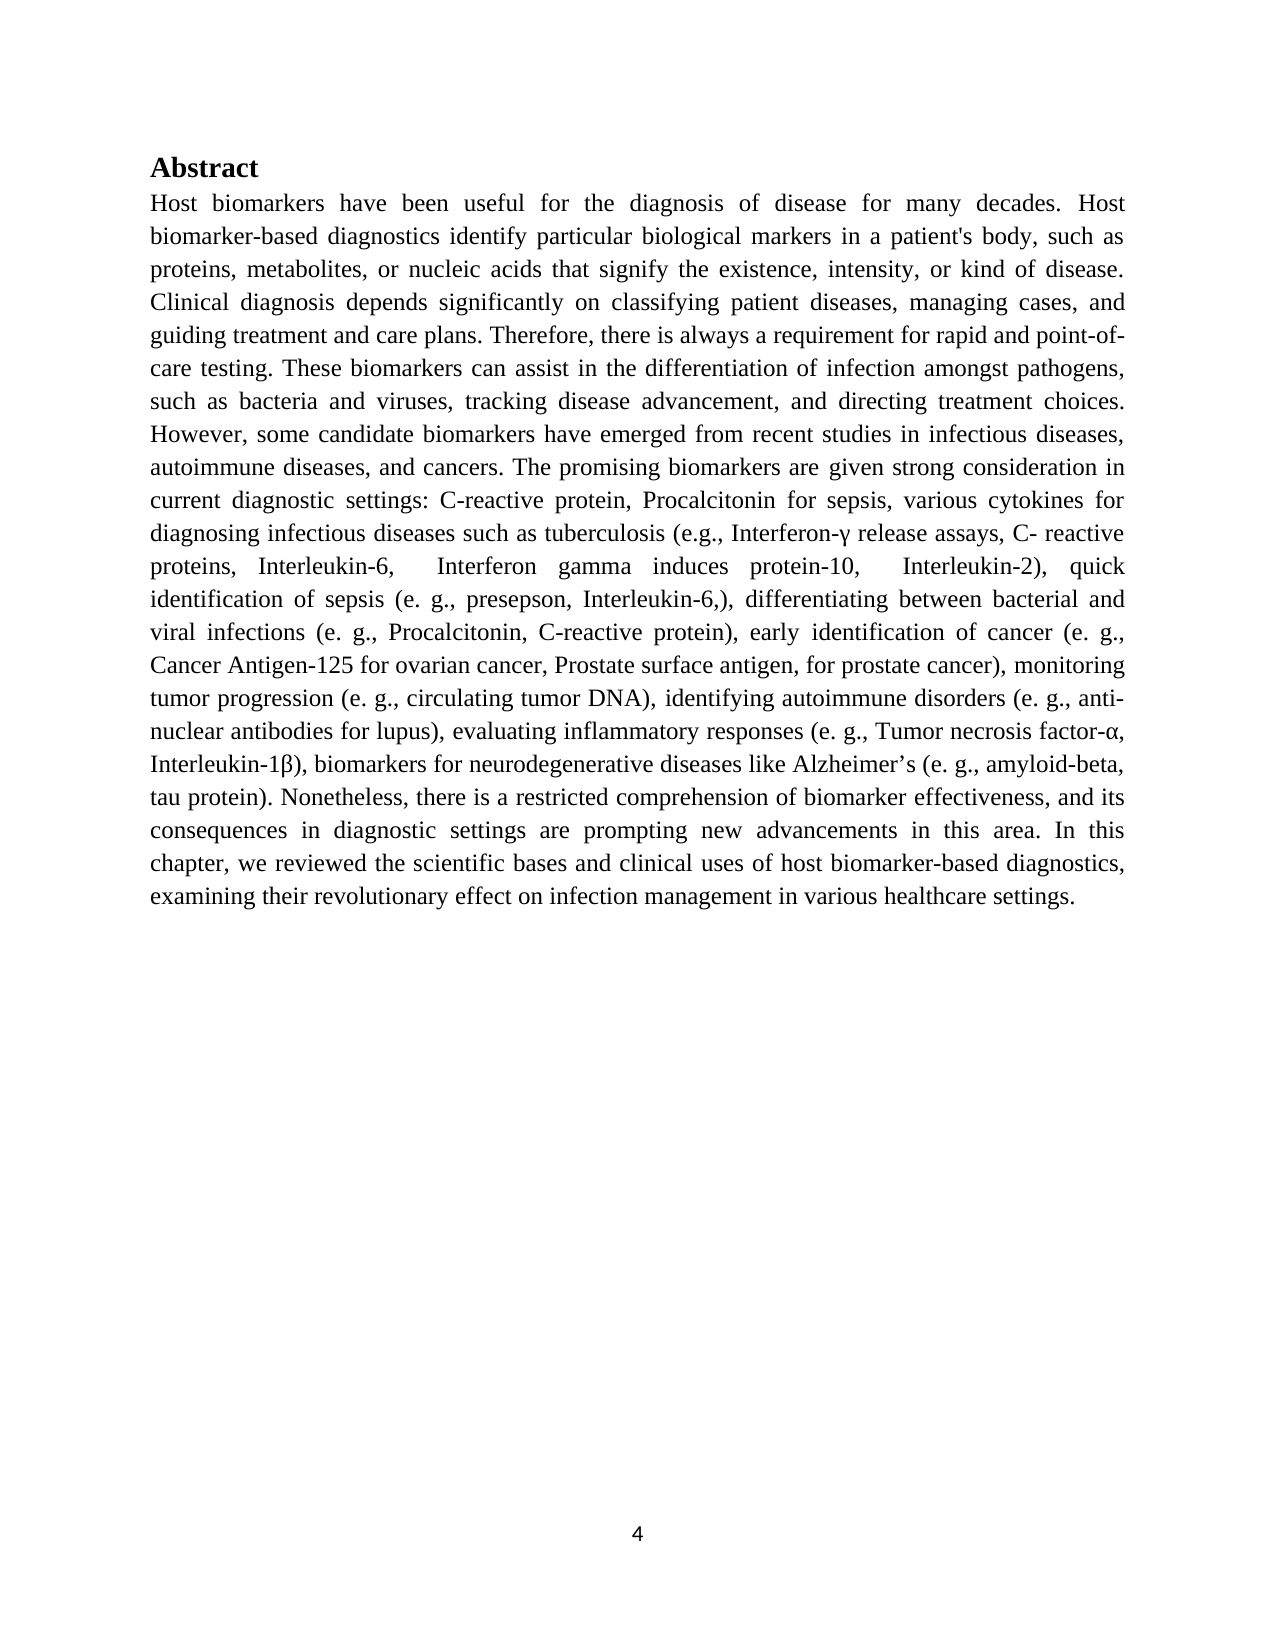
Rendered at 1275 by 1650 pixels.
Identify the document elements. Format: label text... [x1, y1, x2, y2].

subtitle Abstract [150, 150, 1125, 183]
text Host biomarkers have been useful for the diagnosis of disease for many decades. Host biomarker-based diagnostics identify particular biological markers in a patient's body, such as proteins, metabolites, or nucleic acids that signify the existence, intensity, or kind of disease. Clinical diagnosis depends significantly on classifying patient diseases, managing cases, and guiding treatment and care plans. Therefore, there is always a requirement for rapid and point-of-care testing. These biomarkers can assist in the differentiation of infection amongst pathogens, such as bacteria and viruses, tracking disease advancement, and directing treatment choices. However, some candidate biomarkers have emerged from recent studies in infectious diseases, autoimmune diseases, and cancers. The promising biomarkers are given strong consideration in current diagnostic settings: C-reactive protein, Procalcitonin for sepsis, various cytokines for diagnosing infectious diseases such as tuberculosis (e.g., Interferon-γ release assays, C- reactive proteins, Interleukin-6, Interferon gamma induces protein-10, Interleukin-2), quick identification of sepsis (e. g., presepson, Interleukin-6,), differentiating between bacterial and viral infections (e. g., Procalcitonin, C-reactive protein), early identification of cancer (e. g., Cancer Antigen-125 for ovarian cancer, Prostate surface antigen, for prostate cancer), monitoring tumor progression (e. g., circulating tumor DNA), identifying autoimmune disorders (e. g., anti-nuclear antibodies for lupus), evaluating inflammatory responses (e. g., Tumor necrosis factor-α, Interleukin-1β), biomarkers for neurodegenerative diseases like Alzheimer’s (e. g., amyloid-beta, tau protein). Nonetheless, there is a restricted comprehension of biomarker effectiveness, and its consequences in diagnostic settings are prompting new advancements in this area. In this chapter, we reviewed the scientific bases and clinical uses of host biomarker-based diagnostics, examining their revolutionary effect on infection management in various healthcare settings. [150, 188, 1125, 910]
